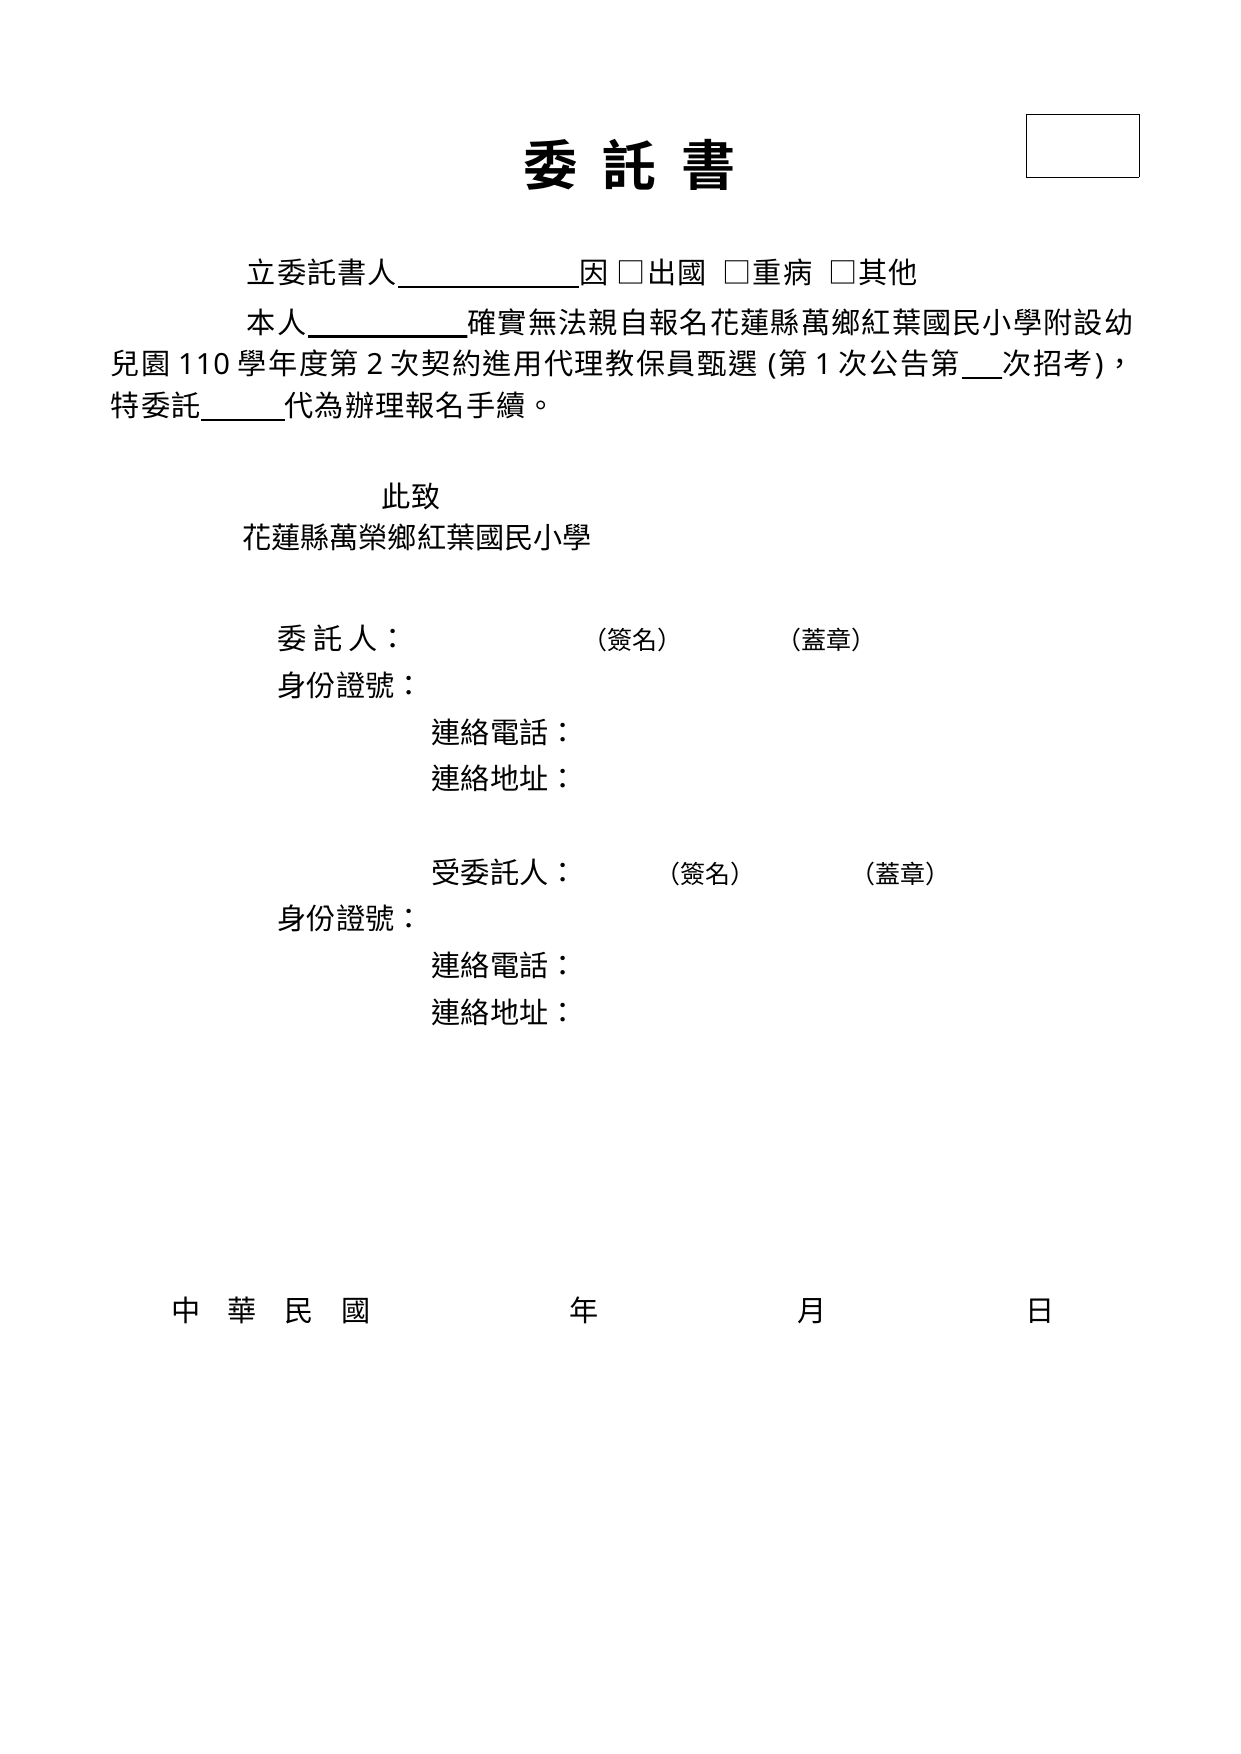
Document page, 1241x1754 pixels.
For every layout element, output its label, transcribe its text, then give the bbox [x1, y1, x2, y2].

text 委 託 書 [111, 123, 1134, 201]
text 委 託 人： （簽名） （蓋章） [111, 616, 1134, 658]
text 身份證號： [111, 663, 1134, 705]
text 連絡地址： [111, 990, 1134, 1031]
text 受委託人： （簽名） （蓋章） [111, 850, 1134, 891]
text 身份證號： [111, 896, 1134, 938]
text 本人 確實無法親自報名花蓮縣萬鄉紅葉國民小學附設幼兒園110學年度第2次契約進用代理教保員甄選 (第1次公告第 次招考)，特委託 代為辦理報名手續。 [111, 300, 1134, 425]
text 花蓮縣萬榮鄉紅葉國民小學 [111, 516, 1134, 557]
text 連絡電話： [111, 710, 1134, 751]
text 連絡地址： [111, 756, 1134, 798]
text 此致 [111, 474, 1134, 516]
text 立委託書人 因 □出國 □重病 □其他 [111, 251, 1134, 292]
text 中華民國 年 月 日 [171, 1288, 1055, 1329]
text 連絡電話： [111, 943, 1134, 985]
